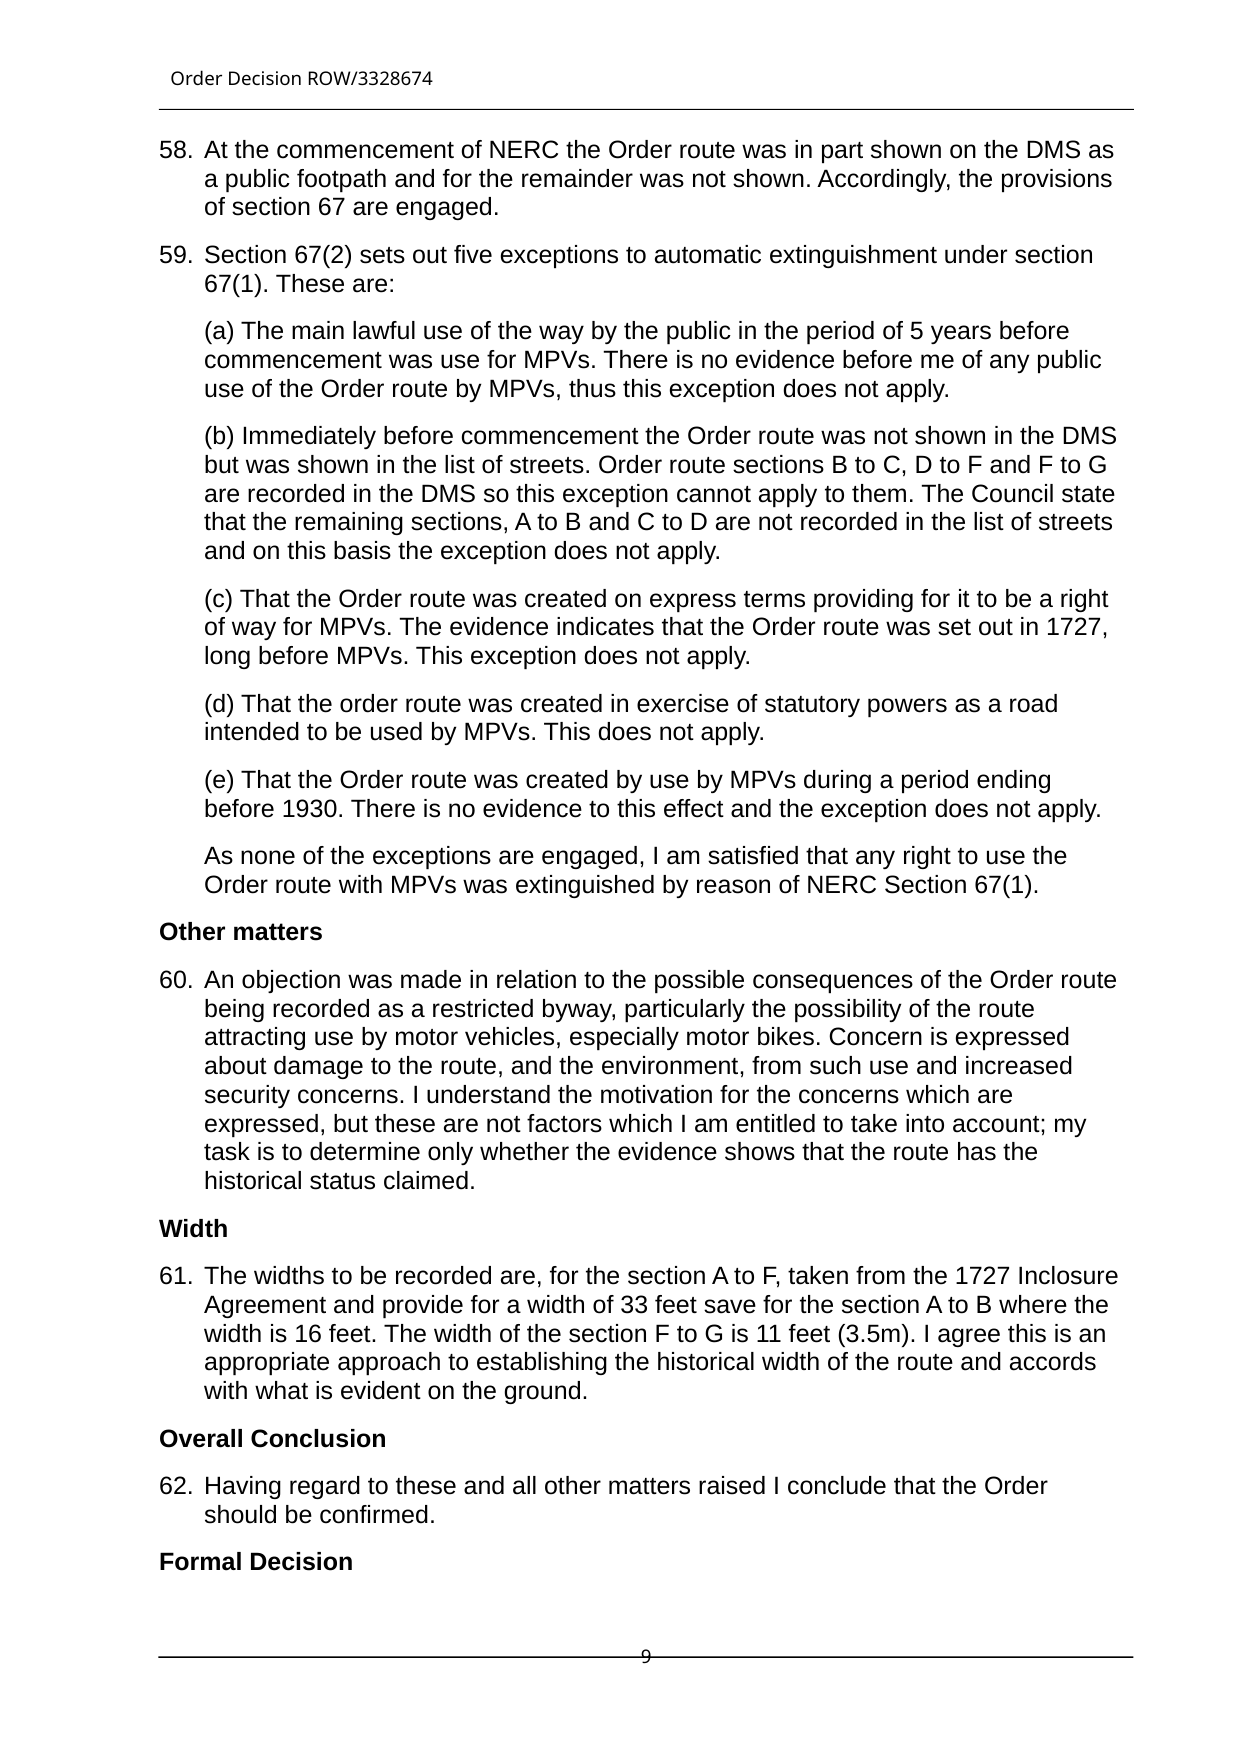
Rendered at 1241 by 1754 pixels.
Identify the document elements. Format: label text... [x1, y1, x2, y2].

text Having regard to these and all other matters raised I conclude that the Order should be confirmed. [159, 1471, 1128, 1528]
list (c) That the Order route was created on express terms providing for it to be a right of way for MPVs. The evidence indicates that the Order route was set out in 1727, long before MPVs. This exception does not apply. [204, 583, 1128, 670]
list (d) That the order route was created in exercise of statutory powers as a road intended to be used by MPVs. This does not apply. [204, 688, 1128, 746]
list (a) The main lawful use of the way by the public in the period of 5 years before commencement was use for MPVs. There is no evidence before me of any public use of the Order route by MPVs, thus this exception does not apply. [204, 316, 1128, 402]
list Formal Decision [159, 1547, 1128, 1576]
text An objection was made in relation to the possible consequences of the Order route being recorded as a restricted byway, particularly the possibility of the route attracting use by motor vehicles, especially motor bikes. Concern is expressed about damage to the route, and the environment, from such use and increased security concerns. I understand the motivation for the concerns which are expressed, but these are not factors which I am entitled to take into account; my task is to determine only whether the evidence shows that the route has the historical status claimed. [159, 965, 1128, 1195]
list Overall Conclusion [159, 1423, 1128, 1452]
list (e) That the Order route was created by use by MPVs during a period ending before 1930. There is no evidence to this effect and the exception does not apply. [204, 765, 1128, 822]
text The widths to be recorded are, for the section A to F, taken from the 1727 Inclosure Agreement and provide for a width of 33 feet save for the section A to B where the width is 16 feet. The width of the section F to G is 11 feet (3.5m). I agree this is an appropriate approach to establishing the historical width of the route and accords with what is evident on the ground. [159, 1261, 1128, 1405]
list (b) Immediately before commencement the Order route was not shown in the DMS but was shown in the list of streets. Order route sections B to C, D to F and F to G are recorded in the DMS so this exception cannot apply to them. The Council state that the remaining sections, A to B and C to D are not recorded in the list of streets and on this basis the exception does not apply. [204, 421, 1128, 565]
list Other matters [159, 917, 1128, 946]
text Section 67(2) sets out five exceptions to automatic extinguishment under section 67(1). These are: [159, 240, 1128, 297]
text At the commencement of NERC the Order route was in part shown on the DMS as a public footpath and for the remainder was not shown. Accordingly, the provisions of section 67 are engaged. [159, 135, 1128, 221]
list Width [159, 1213, 1128, 1242]
list As none of the exceptions are engaged, I am satisfied that any right to use the Order route with MPVs was extinguished by reason of NERC Section 67(1). [204, 841, 1128, 898]
